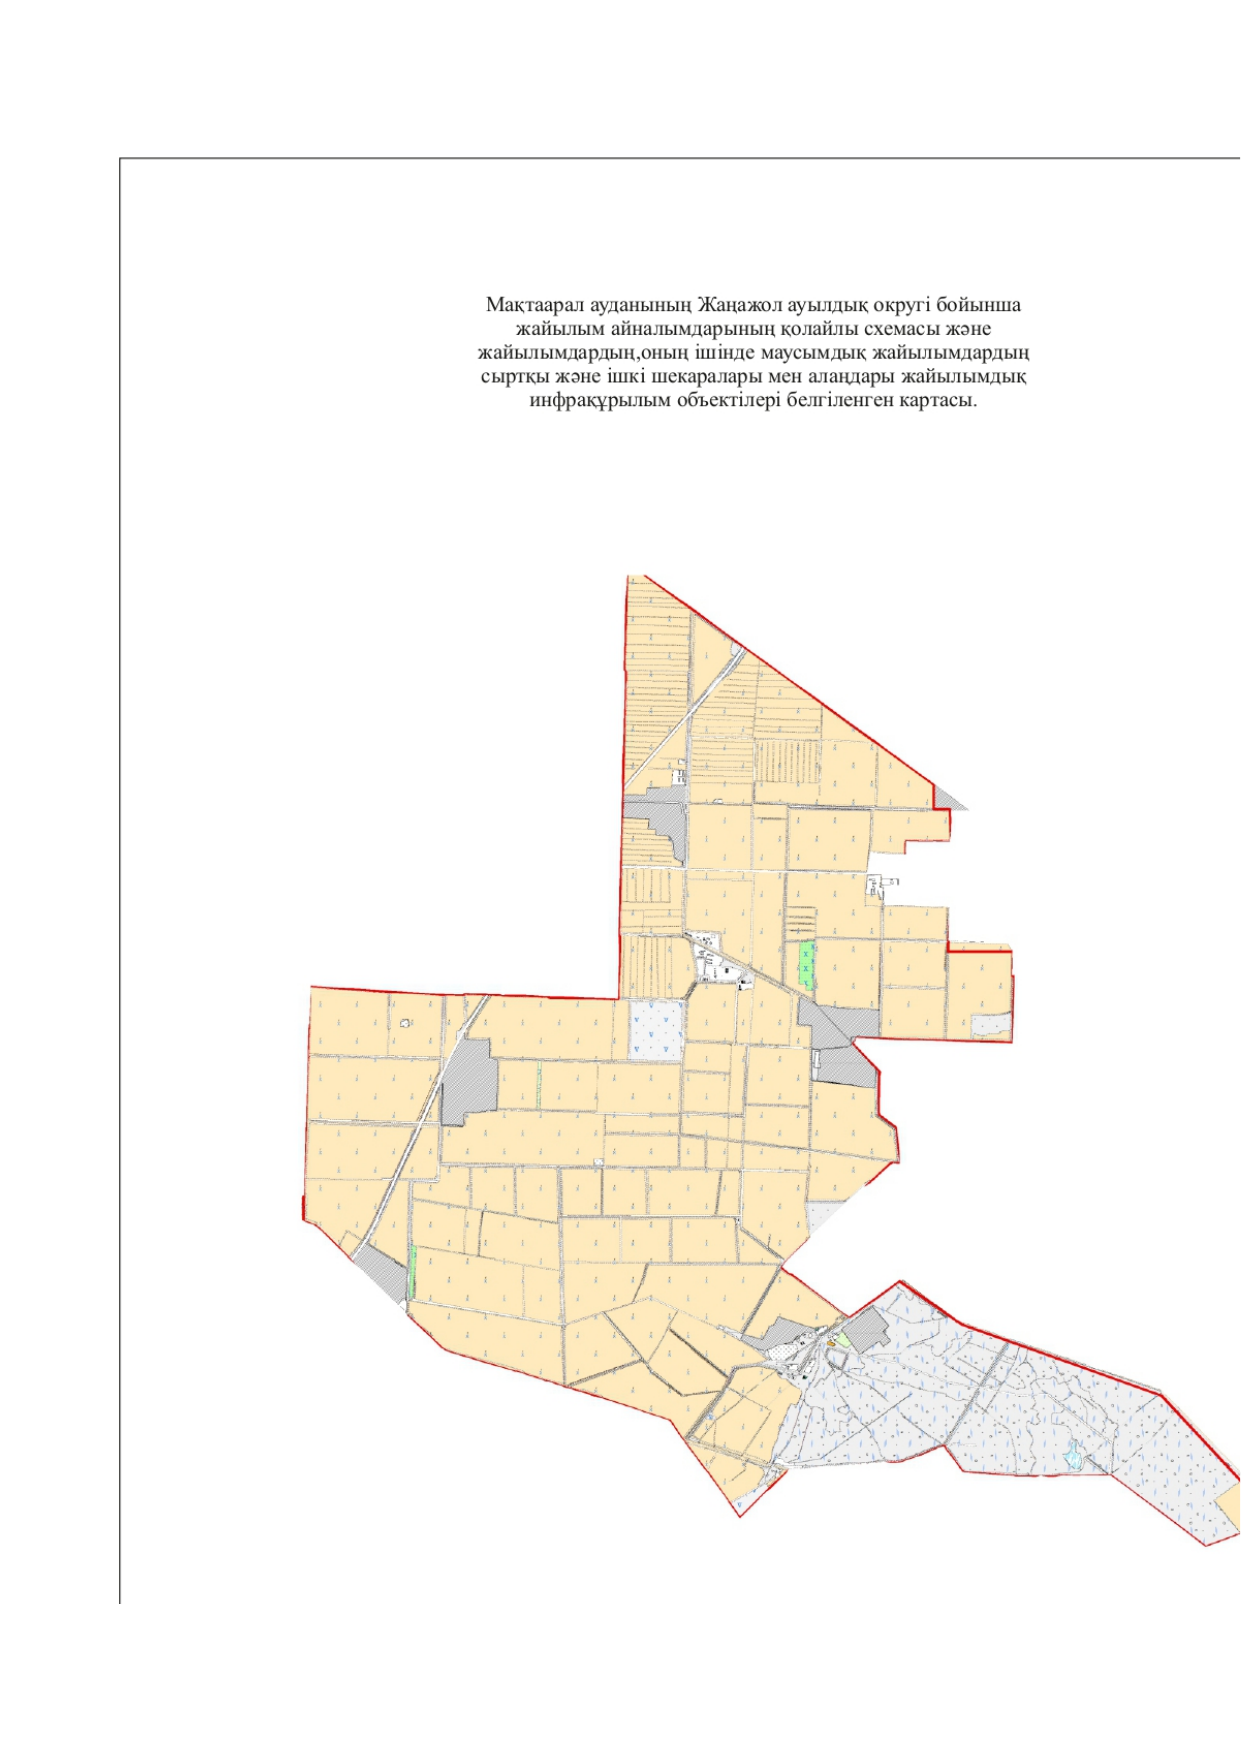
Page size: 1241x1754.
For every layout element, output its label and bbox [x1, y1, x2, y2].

picture [112, 150, 1241, 1604]
